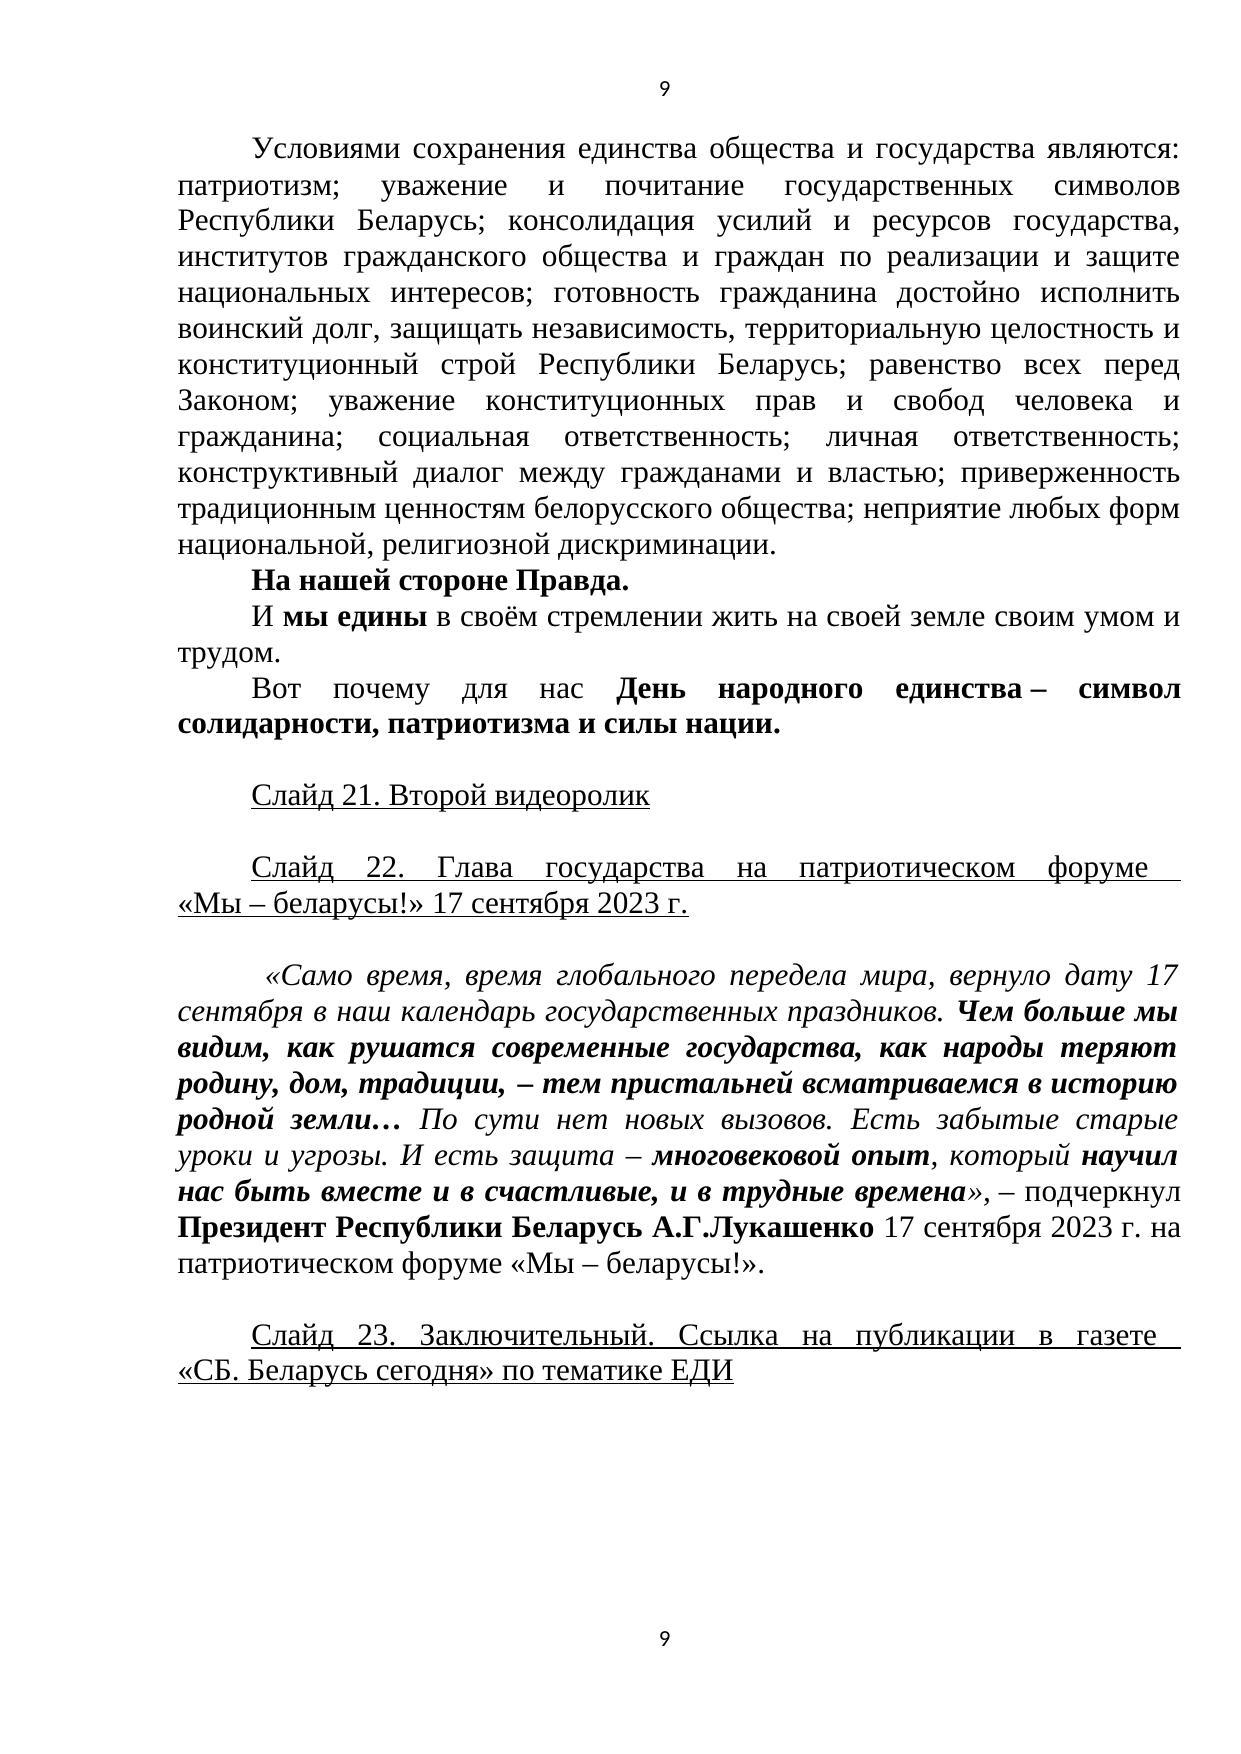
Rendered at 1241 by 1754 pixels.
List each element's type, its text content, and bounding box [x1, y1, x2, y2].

text На нашей стороне Правда. [177, 561, 1181, 597]
text Условиями сохранения единства общества и государства являются: патриотизм; уважение и почитание государственных символов Республики Беларусь; консолидация усилий и ресурсов государства, институтов гражданского общества и граждан по реализации и защите национальных интересов; готовность гражданина достойно исполнить воинский долг, защищать независимость, территориальную целостность и конституционный строй Республики Беларусь; равенство всех перед Законом; уважение конституционных прав и свобод человека и гражданина; социальная ответственность; личная ответственность; конструктивный диалог между гражданами и властью; приверженность традиционным ценностям белорусского общества; неприятие любых форм национальной, религиозной дискриминации. [177, 130, 1181, 561]
text Слайд 23. Заключительный. Ссылка на публикации в газете «СБ. Беларусь сегодня» по тематике ЕДИ [177, 1316, 1181, 1388]
text И мы едины в своём стремлении жить на своей земле своим умом и трудом. [177, 597, 1181, 669]
text Слайд 22. Глава государства на патриотическом форуме «Мы – беларусы!» 17 сентября 2023 г. [177, 848, 1181, 920]
text «Само время, время глобального передела мира, вернуло дату 17 сентября в наш календарь государственных праздников. Чем больше мы видим, как рушатся современные государства, как народы теряют родину, дом, традиции, – тем пристальней всматриваемся в историю родной земли… По сути нет новых вызовов. Есть забытые старые уроки и угрозы. И есть защита – многовековой опыт, который научил нас быть вместе и в счастливые, и в трудные времена», – подчеркнул Президент Республики Беларусь А.Г.Лукашенко 17 сентября 2023 г. на патриотическом форуме «Мы – беларусы!». [177, 956, 1181, 1280]
text Слайд 21. Второй видеоролик [177, 777, 1181, 813]
text Вот почему для нас День народного единства – символ солидарности, патриотизма и силы нации. [177, 669, 1181, 741]
